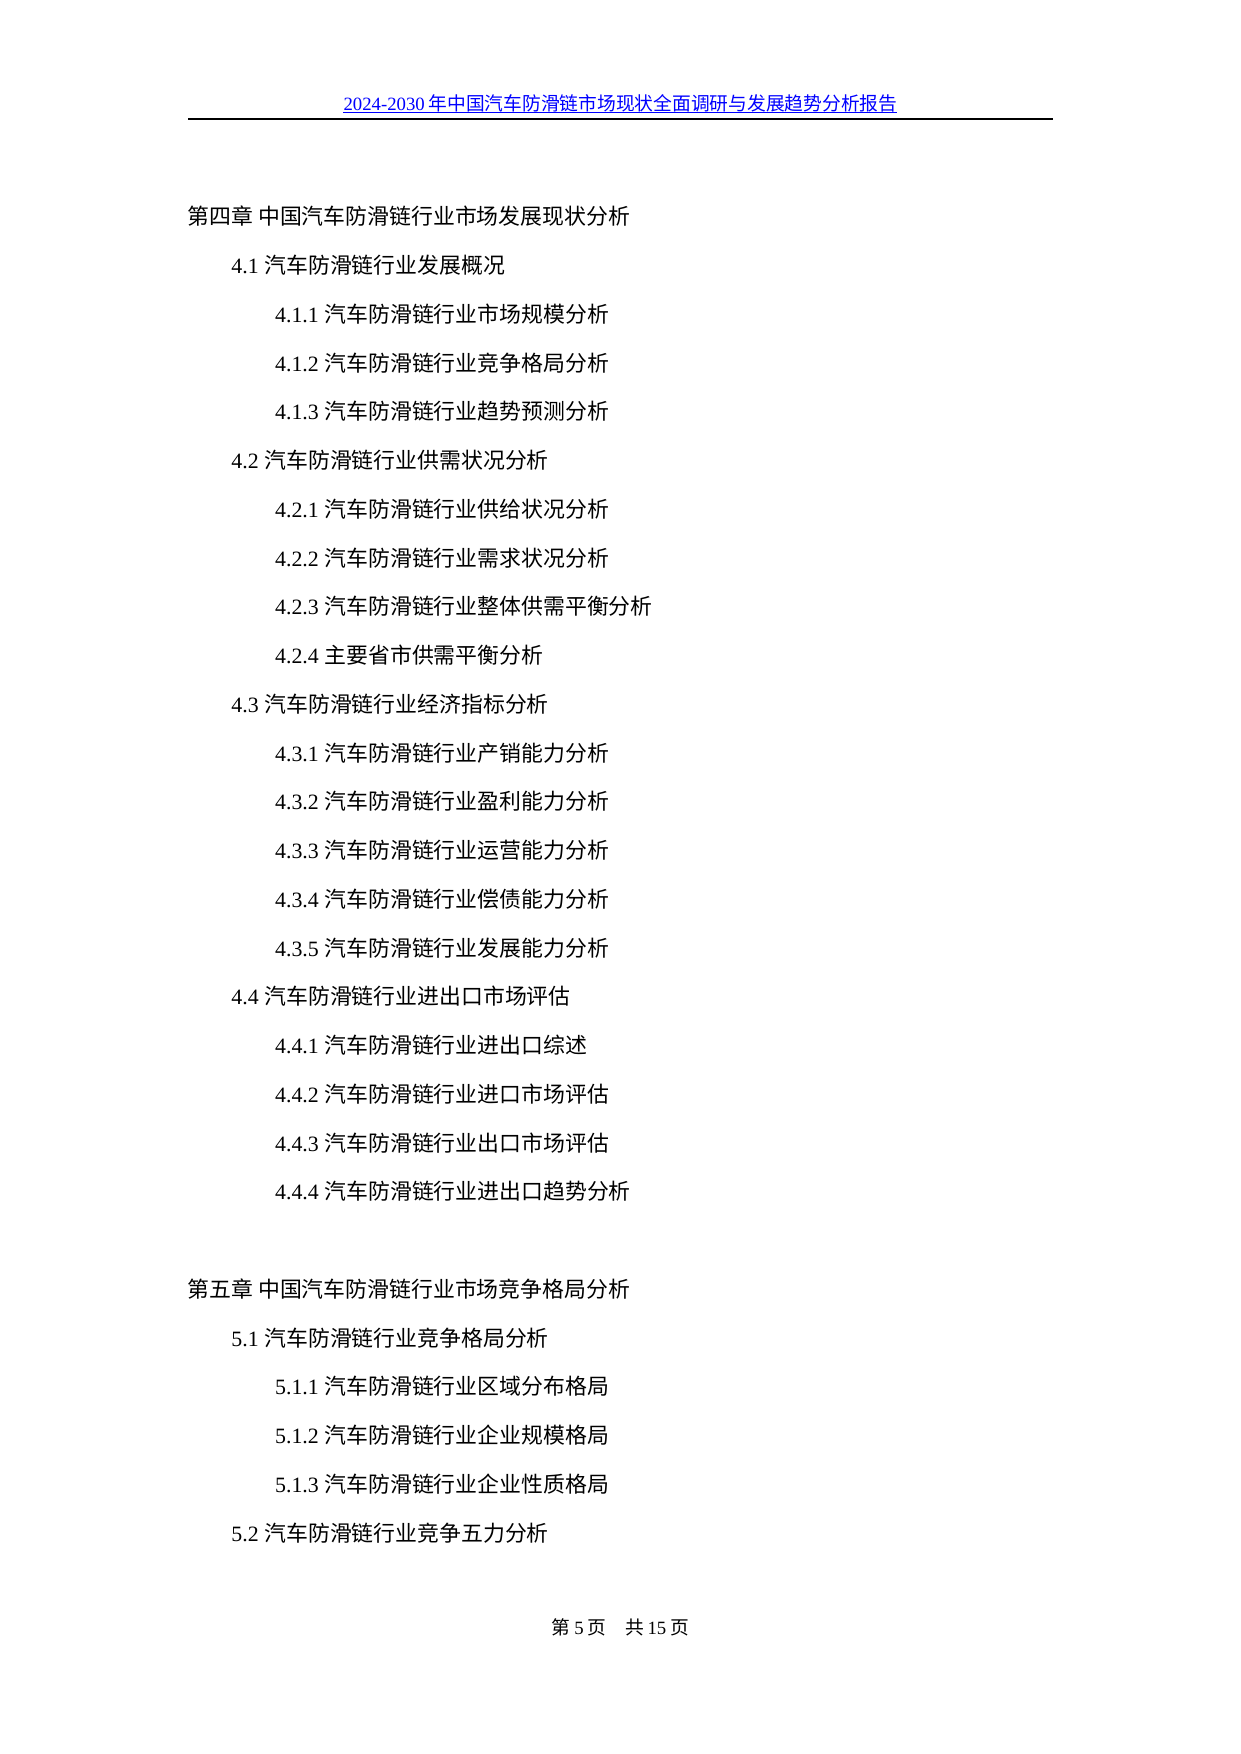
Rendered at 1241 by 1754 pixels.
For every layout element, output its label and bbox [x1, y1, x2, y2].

text [187, 150, 1053, 1548]
